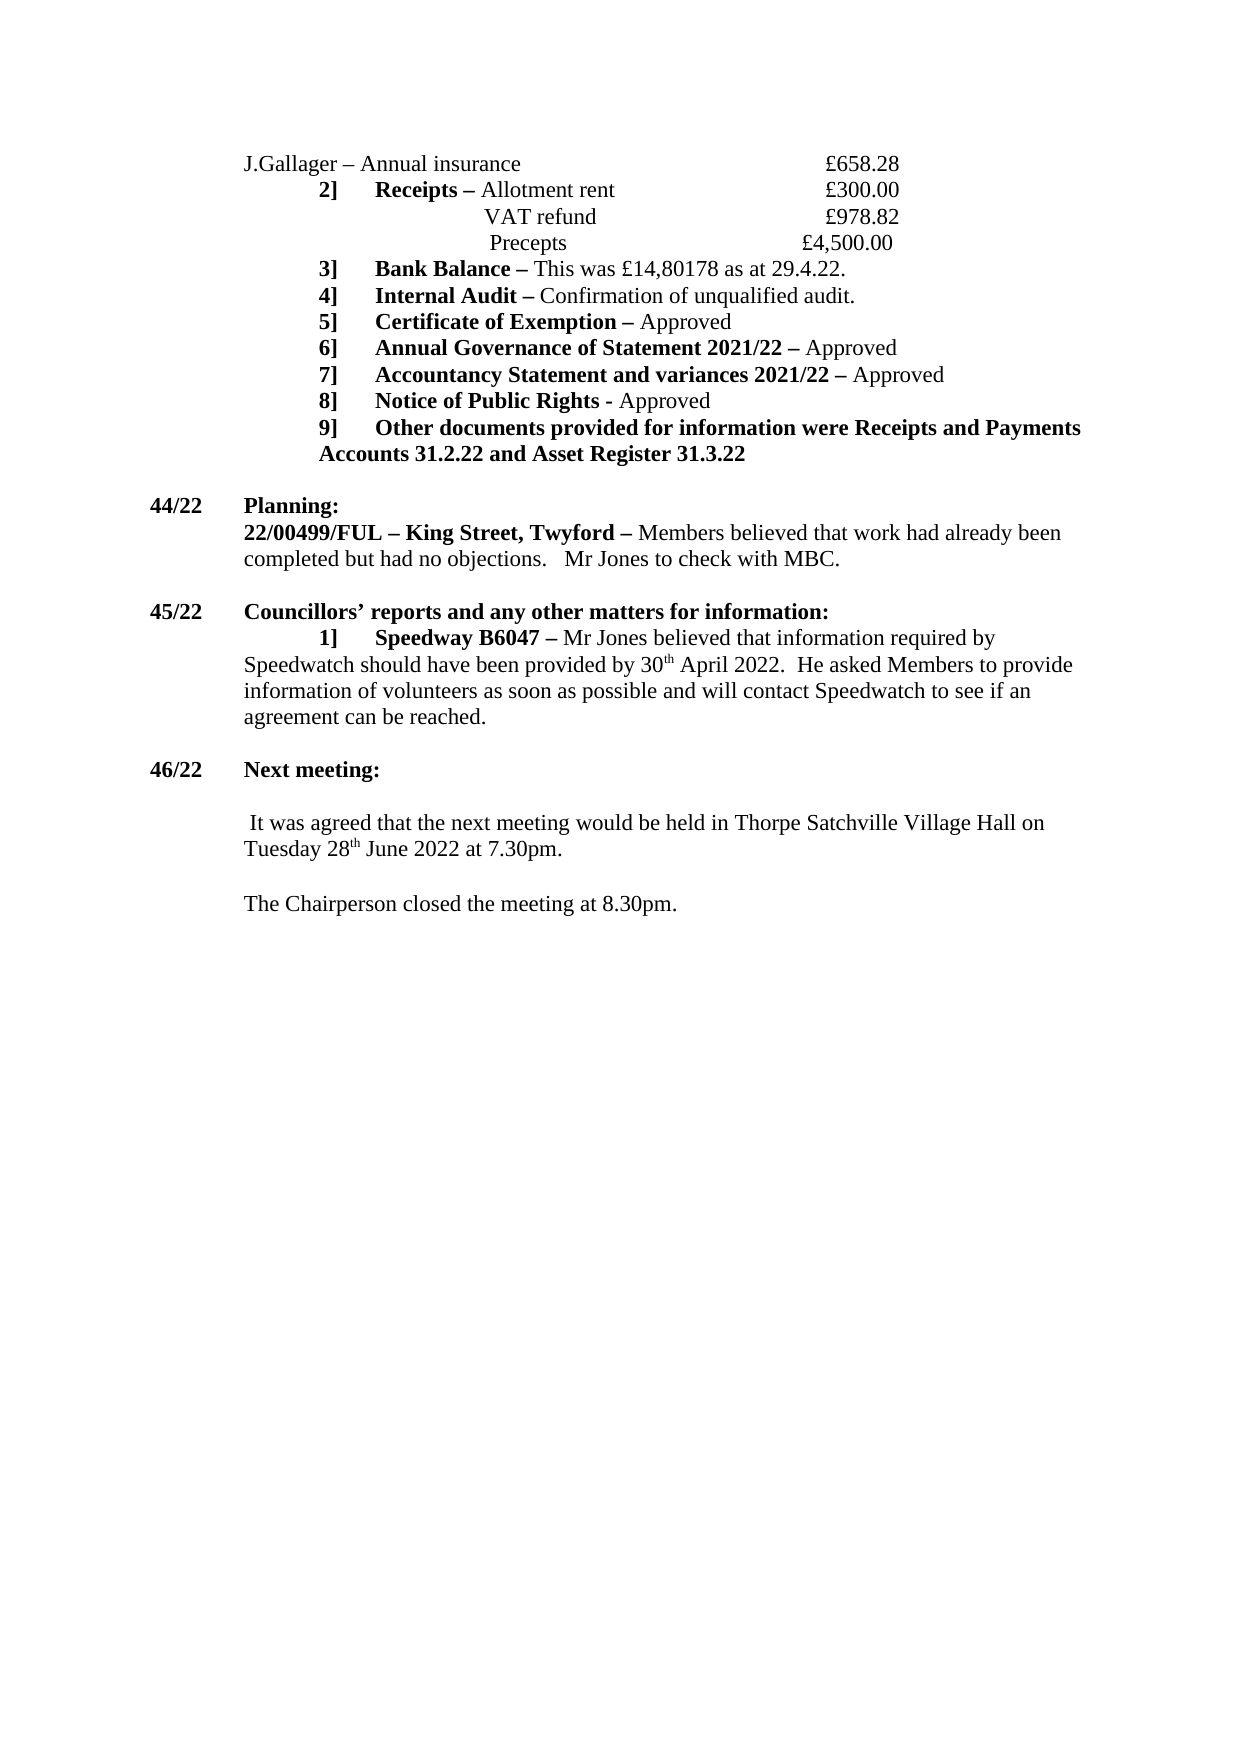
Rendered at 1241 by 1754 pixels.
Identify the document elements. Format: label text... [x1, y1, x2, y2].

text 6] Annual Governance of Statement 2021/22 – Approved [150, 334, 1090, 361]
text 4] Internal Audit – Confirmation of unqualified audit. [150, 282, 1090, 308]
text 7] Accountancy Statement and variances 2021/22 – Approved [150, 361, 1090, 387]
text 46/22 Next meeting: [150, 756, 1090, 782]
text J.Gallager – Annual insurance £658.28 [150, 150, 1090, 176]
text 1] Speedway B6047 – Mr Jones believed that information required by Speedwatch should have been provided by 30th April 2022. He asked Members to provide information of volunteers as soon as possible and will contact Speedwatch to see if an agreement can be reached. [150, 624, 1090, 730]
text 3] Bank Balance – This was £14,80178 as at 29.4.22. [150, 255, 1090, 282]
text The Chairperson closed the meeting at 8.30pm. [150, 890, 1090, 917]
text 5] Certificate of Exemption – Approved [150, 308, 1090, 334]
text Precepts £4,500.00 [150, 229, 1090, 255]
text 8] Notice of Public Rights - Approved [150, 387, 1090, 413]
text 2] Receipts – Allotment rent £300.00 [150, 176, 1090, 203]
text 9] Other documents provided for information were Receipts and Payments Accounts 31.2.22 and Asset Register 31.3.22 [150, 413, 1090, 466]
text It was agreed that the next meeting would be held in Thorpe Satchville Village Hall on Tuesday 28th June 2022 at 7.30pm. [150, 809, 1090, 862]
text 44/22 Planning: [150, 493, 1090, 519]
text 45/22 Councillors’ reports and any other matters for information: [150, 598, 1090, 624]
text 22/00499/FUL – King Street, Twyford – Members believed that work had already been completed but had no objections. Mr Jones to check with MBC. [150, 519, 1090, 572]
text VAT refund £978.82 [150, 203, 1090, 229]
